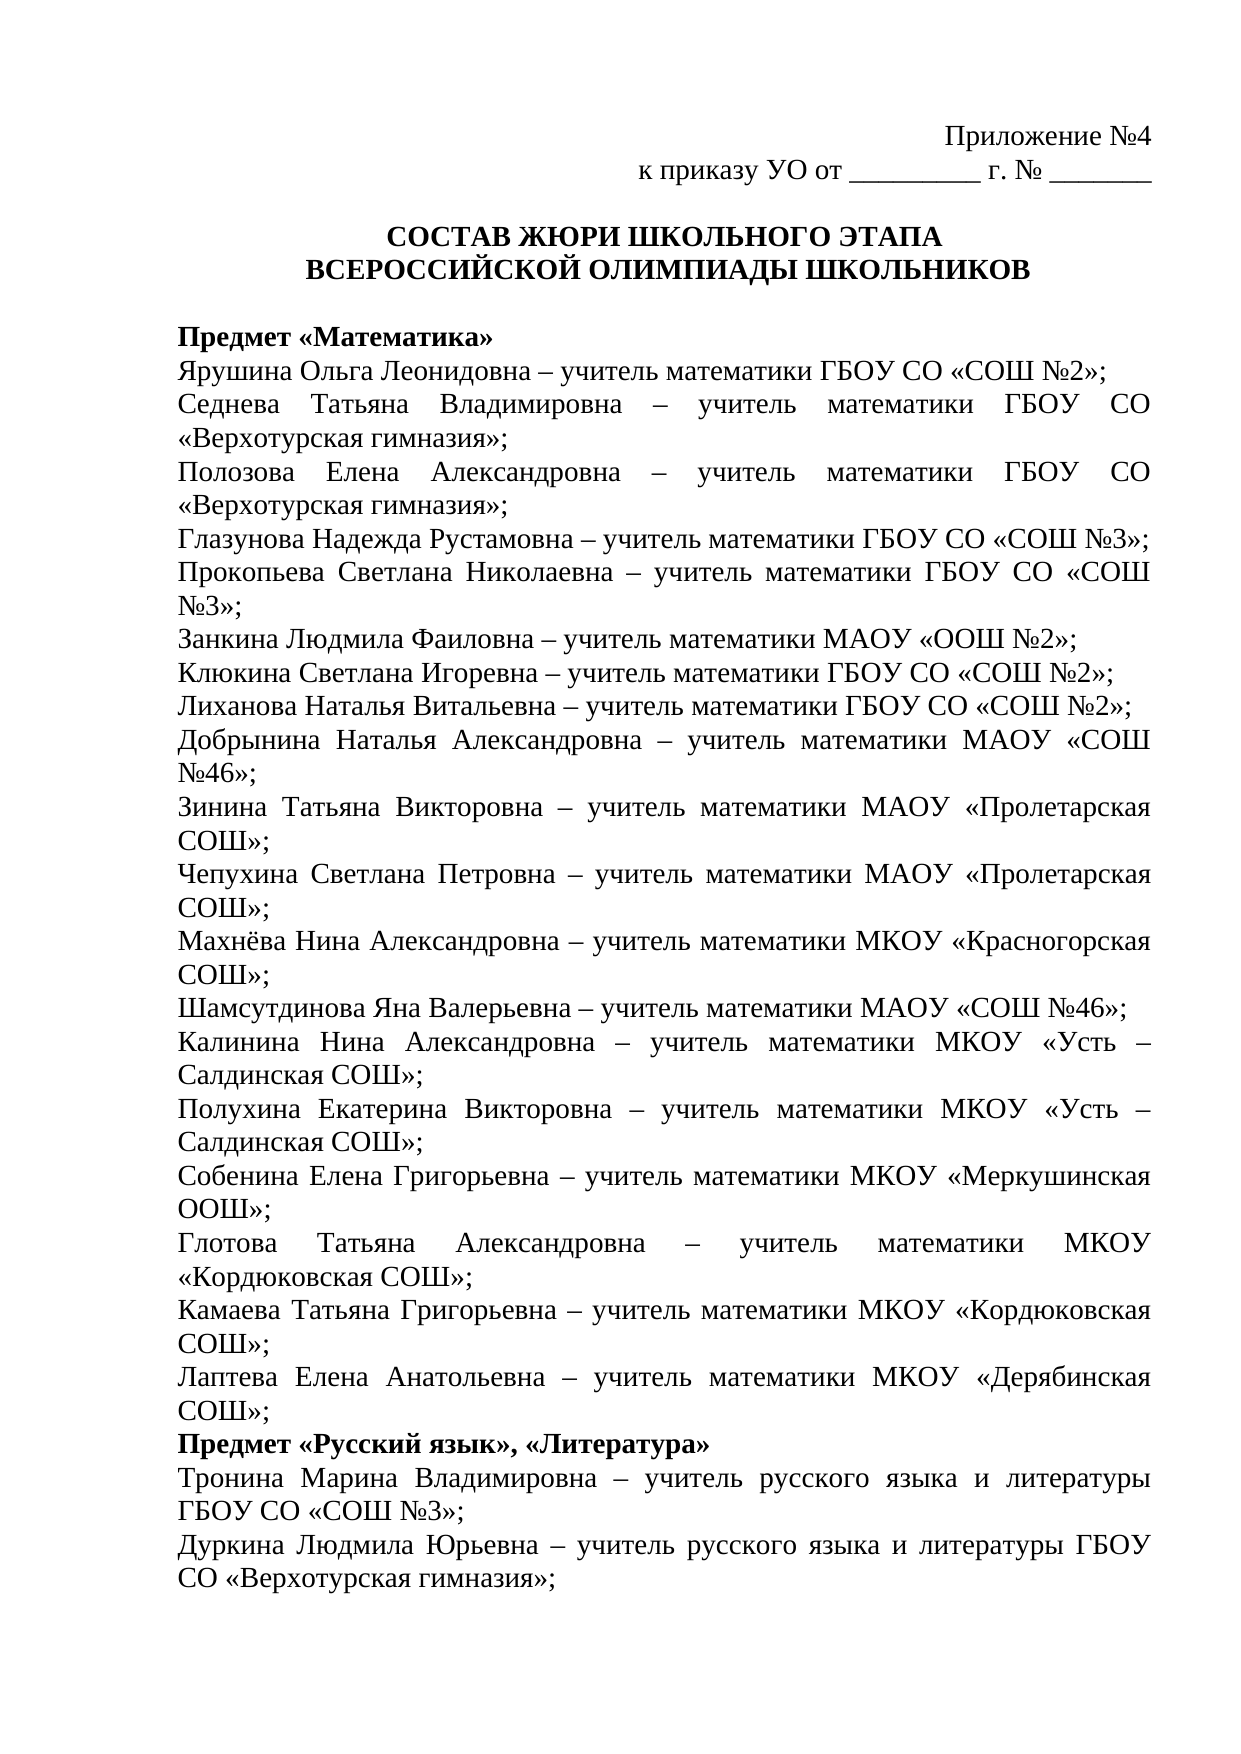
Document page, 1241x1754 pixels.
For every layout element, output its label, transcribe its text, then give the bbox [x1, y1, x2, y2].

text Собенина Елена Григорьевна – учитель математики МКОУ «Меркушинская ООШ»; [177, 1158, 1152, 1225]
text СОСТАВ ЖЮРИ ШКОЛЬНОГО ЭТАПА [177, 219, 1152, 252]
text Клюкина Светлана Игоревна – учитель математики ГБОУ СО «СОШ №2»; [177, 655, 1152, 688]
text ВСЕРОССИЙСКОЙ ОЛИМПИАДЫ ШКОЛЬНИКОВ [177, 252, 1152, 286]
text Глотова Татьяна Александровна – учитель математики МКОУ «Кордюковская СОШ»; [177, 1225, 1152, 1292]
text Калинина Нина Александровна – учитель математики МКОУ «Усть – Салдинская СОШ»; [177, 1024, 1152, 1091]
text Дуркина Людмила Юрьевна – учитель русского языка и литературы ГБОУ СО «Верхотурская гимназия»; [177, 1527, 1152, 1594]
text Добрынина Наталья Александровна – учитель математики МАОУ «СОШ №46»; [177, 722, 1152, 789]
text Лаптева Елена Анатольевна – учитель математики МКОУ «Дерябинская СОШ»; [177, 1359, 1152, 1426]
text Зинина Татьяна Викторовна – учитель математики МАОУ «Пролетарская СОШ»; [177, 789, 1152, 856]
text Глазунова Надежда Рустамовна – учитель математики ГБОУ СО «СОШ №3»; [177, 521, 1152, 554]
text Предмет «Русский язык», «Литература» [177, 1426, 1152, 1460]
text Полухина Екатерина Викторовна – учитель математики МКОУ «Усть – Салдинская СОШ»; [177, 1091, 1152, 1158]
text Ярушина Ольга Леонидовна – учитель математики ГБОУ СО «СОШ №2»; [177, 353, 1152, 387]
text Камаева Татьяна Григорьевна – учитель математики МКОУ «Кордюковская СОШ»; [177, 1292, 1152, 1359]
text Шамсутдинова Яна Валерьевна – учитель математики МАОУ «СОШ №46»; [177, 990, 1152, 1024]
text к приказу УО от _________ г. № _______ [177, 152, 1152, 185]
text Полозова Елена Александровна – учитель математики ГБОУ СО «Верхотурская гимназия»; [177, 454, 1152, 521]
text Махнёва Нина Александровна – учитель математики МКОУ «Красногорская СОШ»; [177, 923, 1152, 990]
text Приложение №4 [177, 118, 1152, 152]
text Седнева Татьяна Владимировна – учитель математики ГБОУ СО «Верхотурская гимназия»; [177, 387, 1152, 454]
text Предмет «Математика» [177, 319, 1152, 353]
text Тронина Марина Владимировна – учитель русского языка и литературы ГБОУ СО «СОШ №3»; [177, 1460, 1152, 1527]
text Лиханова Наталья Витальевна – учитель математики ГБОУ СО «СОШ №2»; [177, 688, 1152, 722]
text Чепухина Светлана Петровна – учитель математики МАОУ «Пролетарская СОШ»; [177, 856, 1152, 923]
text Занкина Людмила Фаиловна – учитель математики МАОУ «ООШ №2»; [177, 621, 1152, 655]
text Прокопьева Светлана Николаевна – учитель математики ГБОУ СО «СОШ №3»; [177, 554, 1152, 621]
